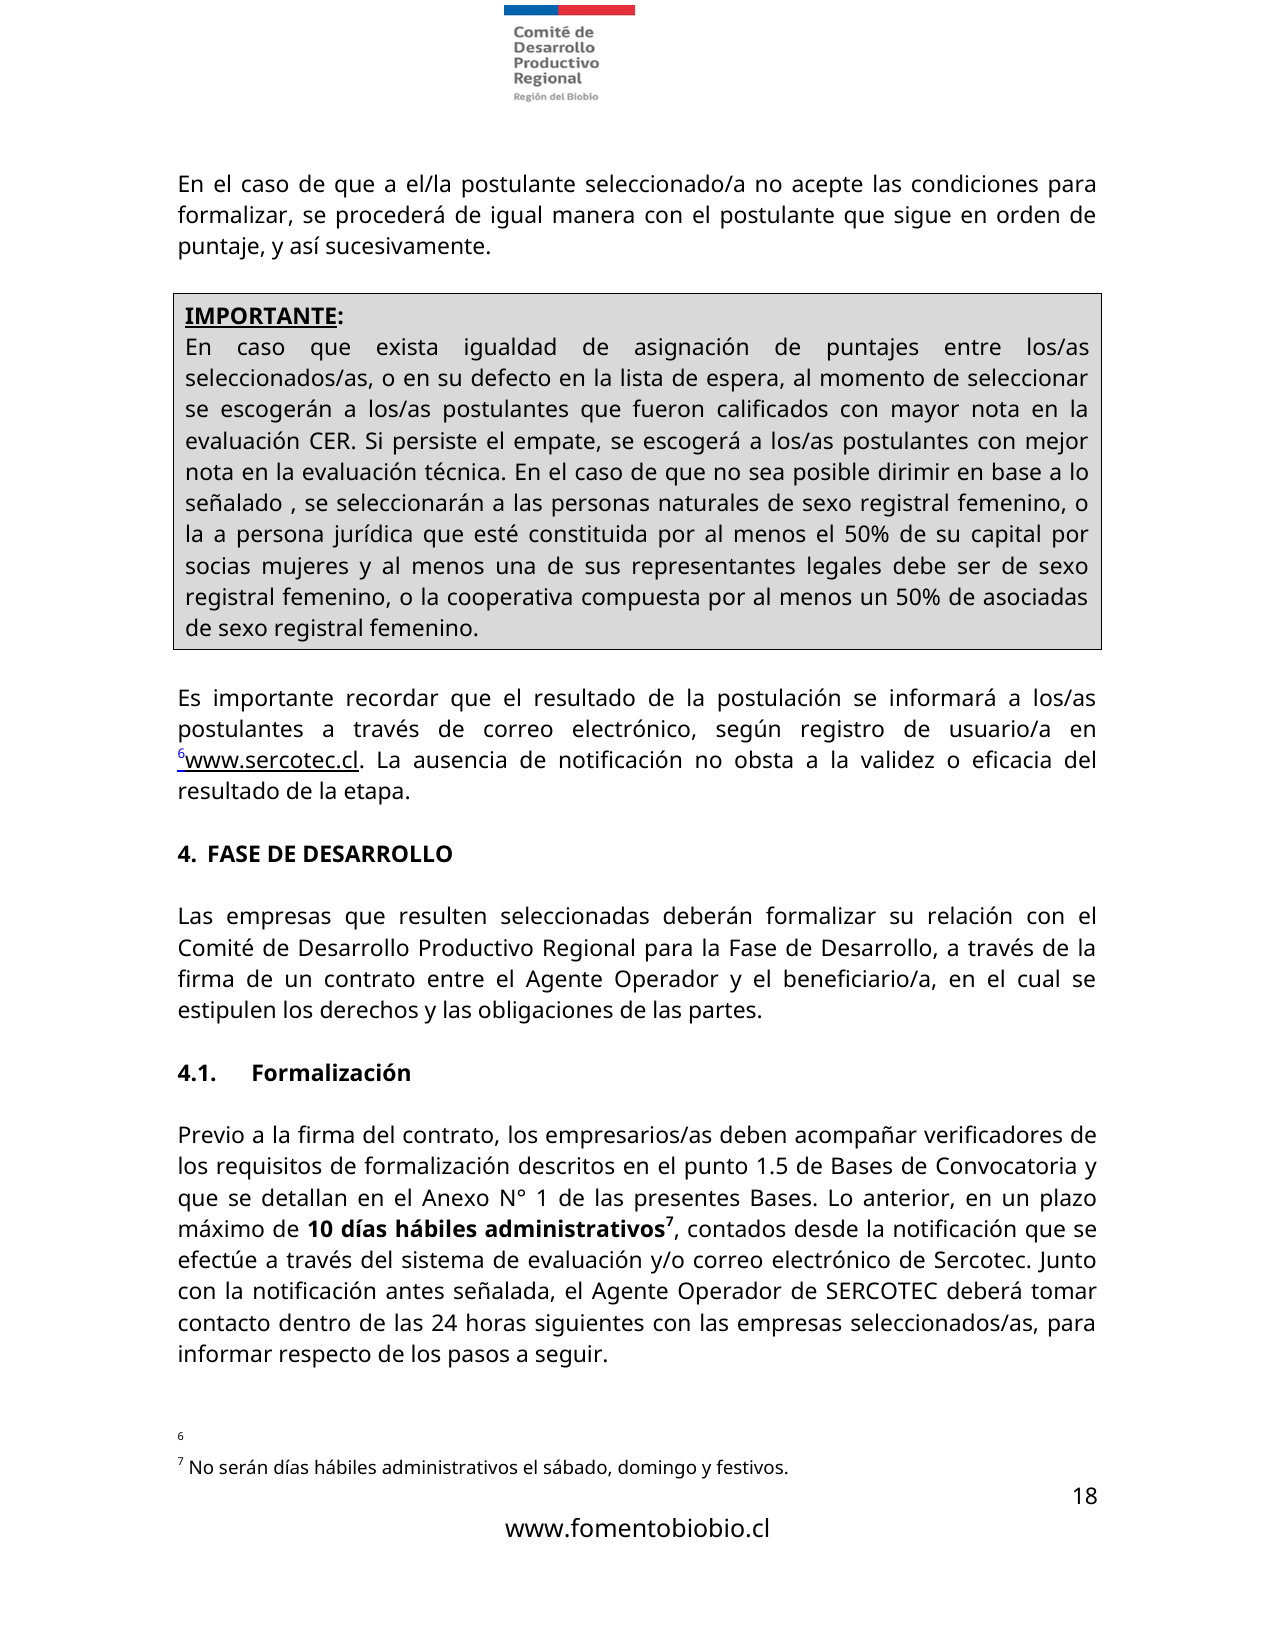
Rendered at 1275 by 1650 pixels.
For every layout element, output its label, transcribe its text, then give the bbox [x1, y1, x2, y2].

table_header IMPORTANTE: En caso que exista igualdad de asignación de puntajes entre los/as seleccionados/as, o en su defecto en la lista de espera, al momento de seleccionar se escogerán a los/as postulantes que fueron calificados con mayor nota en la evaluación CER. Si persiste el empate, se escogerá a los/as postulantes con mejor nota en la evaluación técnica. En el caso de que no sea posible dirimir en base a lo señalado , se seleccionarán a las personas naturales de sexo registral femenino, o la a persona jurídica que esté constituida por al menos el 50% de su capital por socias mujeres y al menos una de sus representantes legales debe ser de sexo registral femenino, o la cooperativa compuesta por al menos un 50% de asociadas de sexo registral femenino. [174, 294, 1101, 649]
list Formalización [177, 1057, 1098, 1088]
list FASE DE DESARROLLO [177, 838, 1098, 869]
text Las empresas que resulten seleccionadas deberán formalizar su relación con el Comité de Desarrollo Productivo Regional para la Fase de Desarrollo, a través de la firma de un contrato entre el Agente Operador y el beneficiario/a, en el cual se estipulen los derechos y las obligaciones de las partes. [177, 900, 1098, 1025]
text En el caso de que a el/la postulante seleccionado/a no acepte las condiciones para formalizar, se procederá de igual manera con el postulante que sigue en orden de puntaje, y así sucesivamente. [177, 168, 1098, 261]
picture [504, 5, 636, 134]
text Previo a la firma del contrato, los empresarios/as deben acompañar verificadores de los requisitos de formalización descritos en el punto 1.5 de Bases de Convocatoria y que se detallan en el Anexo N° 1 de las presentes Bases. Lo anterior, en un plazo máximo de 10 días hábiles administrativos, contados desde la notificación que se efectúe a través del sistema de evaluación y/o correo electrónico de Sercotec. Junto con la notificación antes señalada, el Agente Operador de SERCOTEC deberá tomar contacto dentro de las 24 horas siguientes con las empresas seleccionados/as, para informar respecto de los pasos a seguir. [177, 1119, 1098, 1369]
text Es importante recordar que el resultado de la postulación se informará a los/as postulantes a través de correo electrónico, según registro de usuario/a en www.sercotec.cl. La ausencia de notificación no obsta a la validez o eficacia del resultado de la etapa. [177, 682, 1098, 807]
